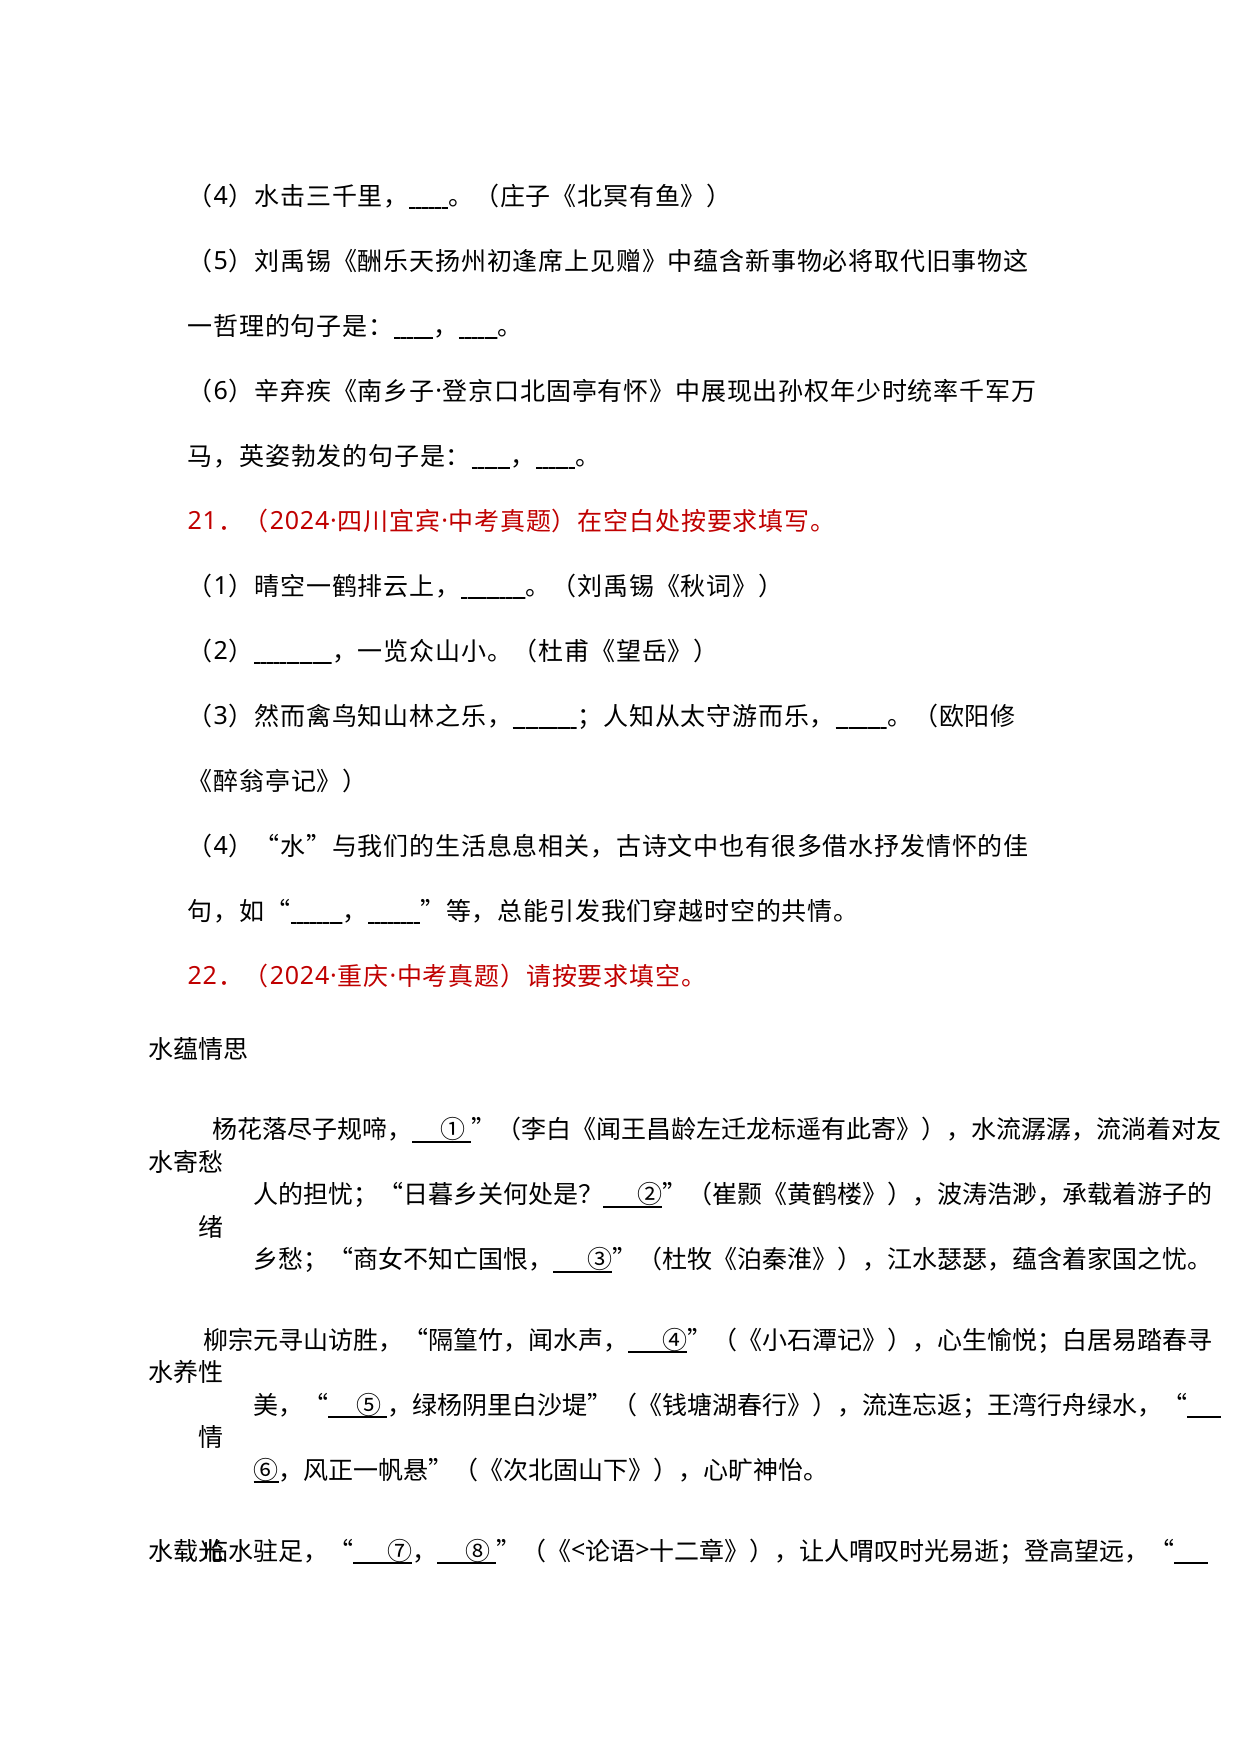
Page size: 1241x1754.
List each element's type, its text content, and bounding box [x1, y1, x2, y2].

text （1）晴空一鹤排云上， 。（刘禹锡《秋词》） [187, 552, 1053, 617]
table_cell 柳宗元寻山访胜，“隔篁竹，闻水声， ④”（《小石潭记》），心生愉悦；白居易踏春寻美，“ ⑤ ，绿杨阴里白沙堤”（《钱塘湖春行》），流连忘返；王湾行舟绿水，“ ⑥，风正一帆悬”（《次北固山下》），心旷神怡。 [241, 1298, 1240, 1509]
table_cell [241, 1509, 1240, 1589]
text （4）“水”与我们的生活息息相关，古诗文中也有很多借水抒发情怀的佳句，如“ ， ”等，总能引发我们穿越时空的共情。 [187, 812, 1053, 942]
text （3）然而禽鸟知山林之乐， ；人知从太守游而乐， 。（欧阳修《醉翁亭记》） [187, 682, 1053, 812]
text （4）水击三千里， 。（庄子《北冥有鱼》） [187, 162, 1053, 227]
table_cell 水载光阴 [186, 1509, 241, 1589]
text （2） ，一览众山小。（杜甫《望岳》） [187, 617, 1053, 682]
table_cell 水寄愁绪 [186, 1088, 241, 1298]
table_cell “杨花落尽子规啼， ① ”（李白《闻王昌龄左迁龙标遥有此寄》），水流潺潺，流淌着对友人的担忧；“日暮乡关何处是？ ②”（崔颢《黄鹤楼》），波涛浩渺，承载着游子的乡愁；“商女不知亡国恨， ③”（杜牧《泊秦淮》），江水瑟瑟，蕴含着家国之忧。 [241, 1088, 1240, 1298]
text 21．（2024·四川宜宾·中考真题）在空白处按要求填写。 [187, 487, 1053, 552]
text 22．（2024·重庆·中考真题）请按要求填空。 [187, 942, 1053, 1007]
table_cell 水养性情 [186, 1298, 241, 1509]
text （5）刘禹锡《酬乐天扬州初逢席上见赠》中蕴含新事物必将取代旧事物这一哲理的句子是： ， 。 [187, 227, 1053, 357]
text （6）辛弃疾《南乡子·登京口北固亭有怀》中展现出孙权年少时统率千军万马，英姿勃发的句子是： ， 。 [187, 357, 1053, 487]
table_header 水蕴情思 [186, 1007, 1240, 1088]
